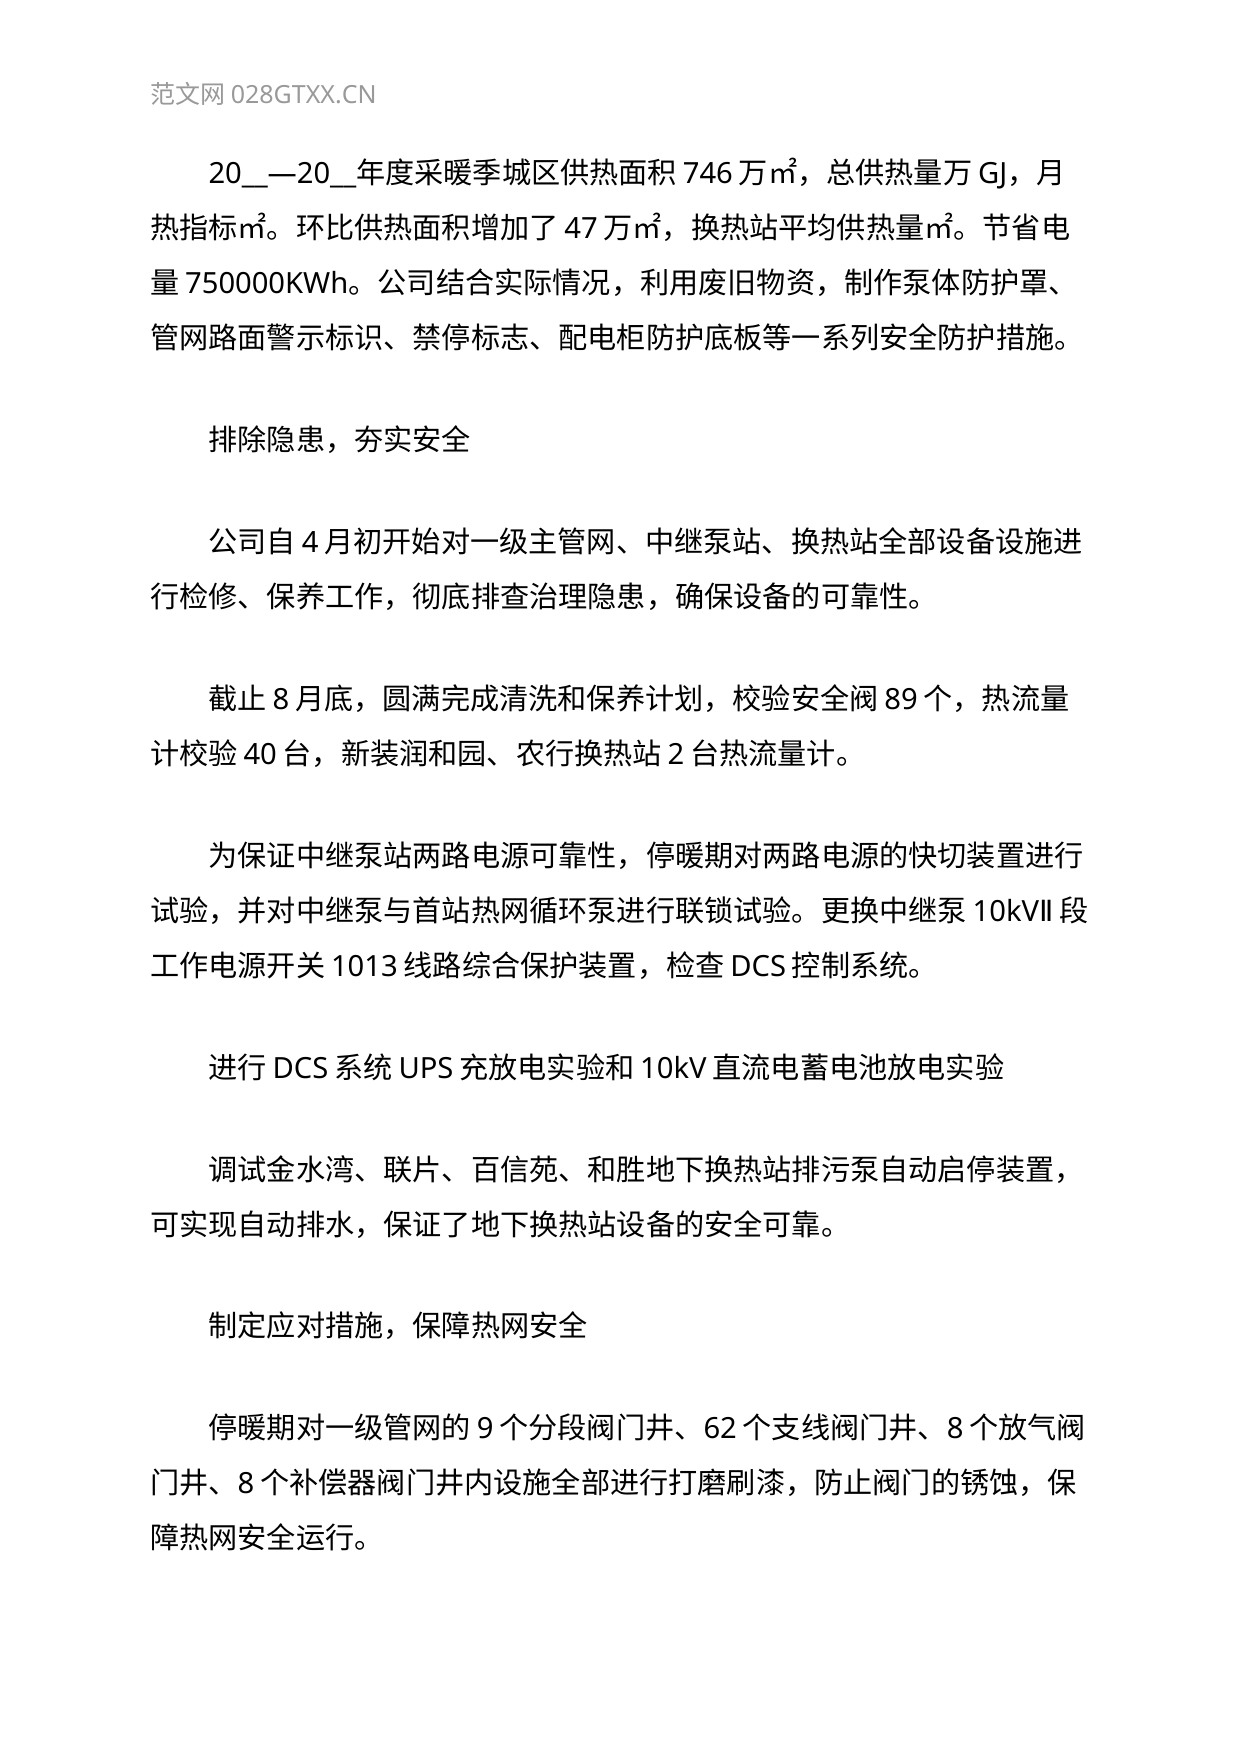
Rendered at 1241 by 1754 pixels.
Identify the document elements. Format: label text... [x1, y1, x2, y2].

text 公司自4月初开始对一级主管网、中继泵站、换热站全部设备设施进行检修、保养工作，彻底排查治理隐患，确保设备的可靠性。 [150, 518, 1090, 616]
text 制定应对措施，保障热网安全 [150, 1303, 1090, 1345]
text 20__—20__年度采暖季城区供热面积746万㎡，总供热量万GJ，月热指标㎡。环比供热面积增加了47万㎡，换热站平均供热量㎡。节省电量750000KWh。公司结合实际情况，利用废旧物资，制作泵体防护罩、管网路面警示标识、禁停标志、配电柜防护底板等一系列安全防护措施。 [150, 150, 1090, 357]
text 截止8月底，圆满完成清洗和保养计划，校验安全阀89个，热流量计校验40台，新装润和园、农行换热站2台热流量计。 [150, 675, 1090, 773]
text 停暖期对一级管网的9个分段阀门井、62个支线阀门井、8个放气阀门井、8个补偿器阀门井内设施全部进行打磨刷漆，防止阀门的锈蚀，保障热网安全运行。 [150, 1404, 1090, 1557]
text 调试金水湾、联片、百信苑、和胜地下换热站排污泵自动启停装置，可实现自动排水，保证了地下换热站设备的安全可靠。 [150, 1146, 1090, 1243]
text 为保证中继泵站两路电源可靠性，停暖期对两路电源的快切装置进行试验，并对中继泵与首站热网循环泵进行联锁试验。更换中继泵10kVⅡ段工作电源开关1013线路综合保护装置，检查DCS控制系统。 [150, 832, 1090, 984]
text 排除隐患，夯实安全 [150, 417, 1090, 459]
text 进行DCS系统UPS充放电实验和10kV直流电蓄电池放电实验 [150, 1044, 1090, 1087]
